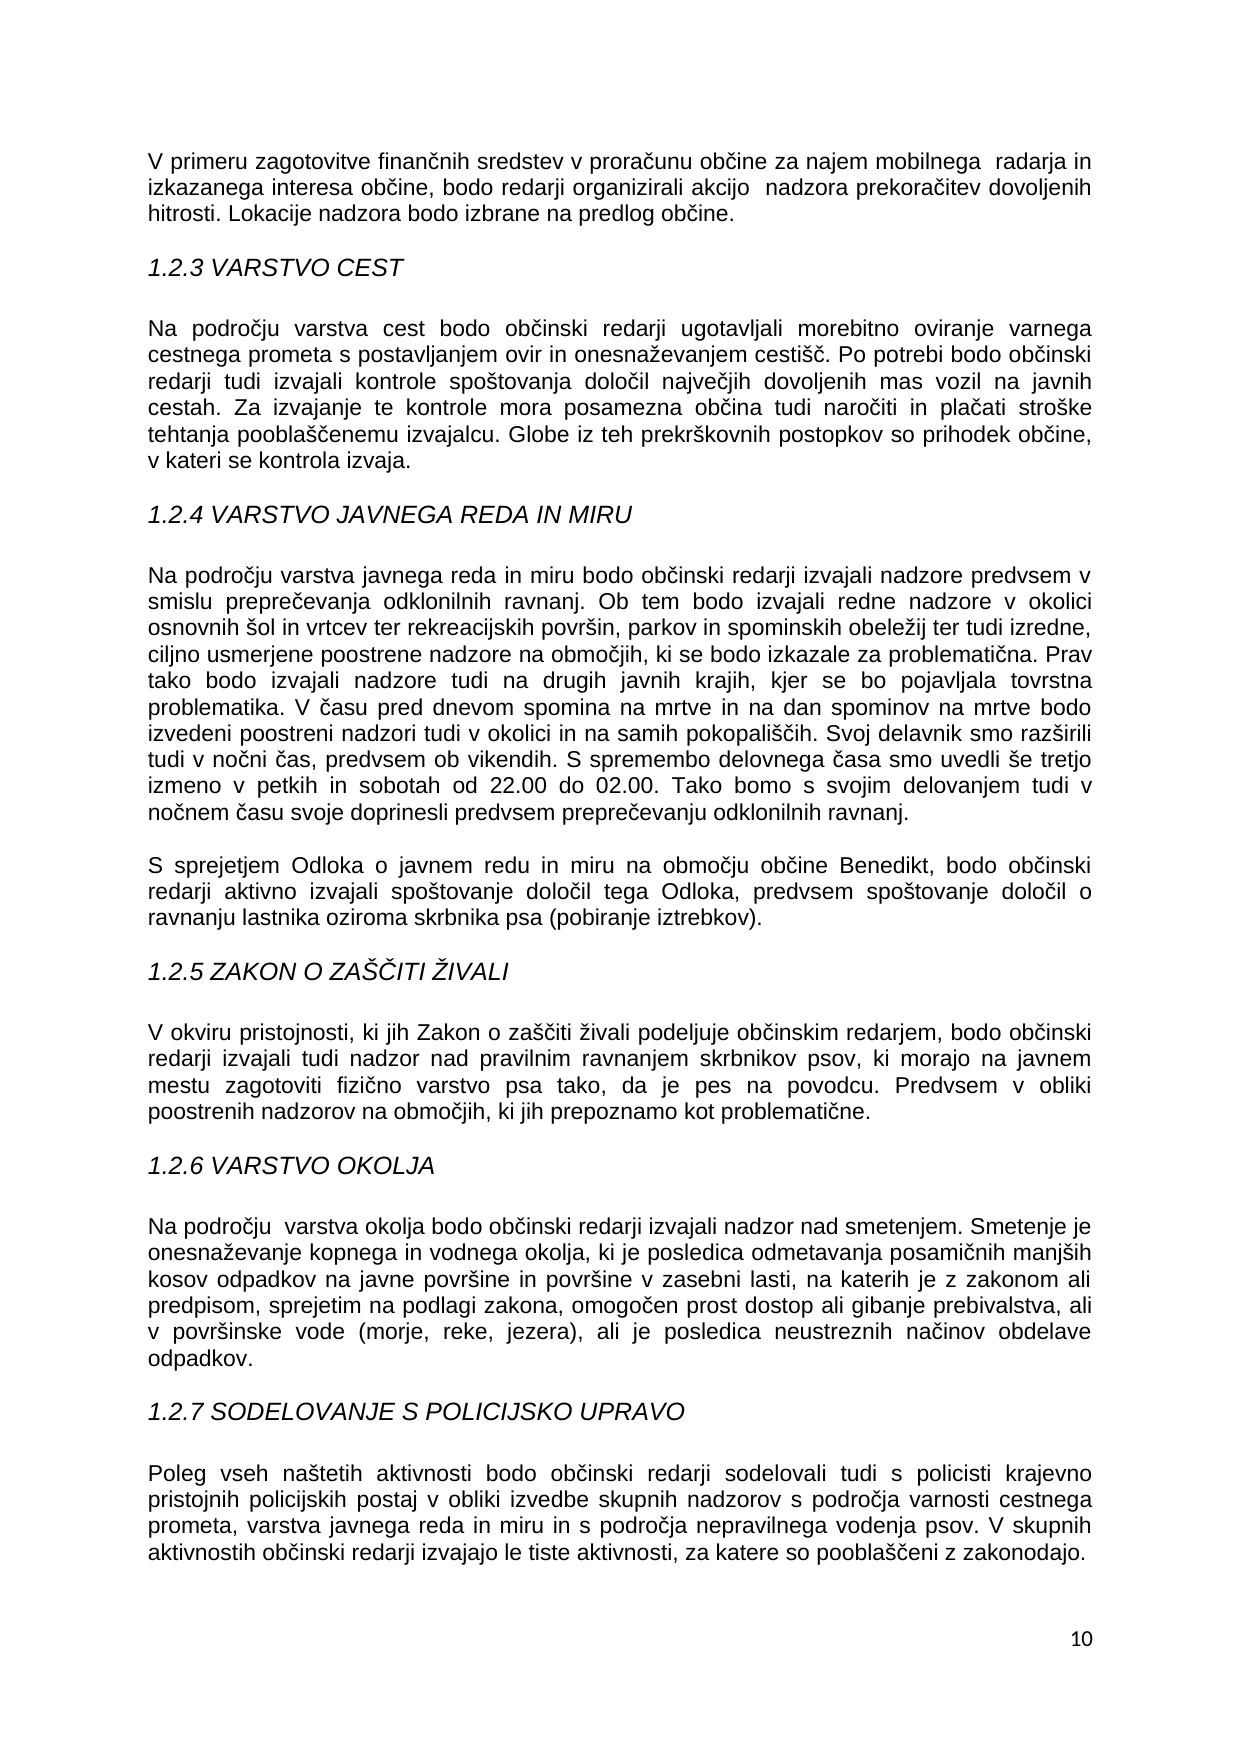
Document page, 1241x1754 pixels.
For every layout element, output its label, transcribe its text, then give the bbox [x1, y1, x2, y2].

text 1.2.5 Zakon o zaščiti živali [148, 957, 1093, 986]
text S sprejetjem Odloka o javnem redu in miru na območju občine Benedikt, bodo občinski redarji aktivno izvajali spoštovanje določil tega Odloka, predvsem spoštovanje določil o ravnanju lastnika oziroma skrbnika psa (pobiranje iztrebkov). [148, 852, 1093, 931]
text Poleg vseh naštetih aktivnosti bodo občinski redarji sodelovali tudi s policisti krajevno pristojnih policijskih postaj v obliki izvedbe skupnih nadzorov s področja varnosti cestnega prometa, varstva javnega reda in miru in s področja nepravilnega vodenja psov. V skupnih aktivnostih občinski redarji izvajajo le tiste aktivnosti, za katere so pooblaščeni z zakonodajo. [148, 1459, 1093, 1565]
text 1.2.3 Varstvo cest [148, 253, 1093, 282]
text Na področju varstva okolja bodo občinski redarji izvajali nadzor nad smetenjem. Smetenje je onesnaževanje kopnega in vodnega okolja, ki je posledica odmetavanja posamičnih manjših kosov odpadkov na javne površine in površine v zasebni lasti, na katerih je z zakonom ali predpisom, sprejetim na podlagi zakona, omogočen prost dostop ali gibanje prebivalstva, ali v površinske vode (morje, reke, jezera), ali je posledica neustreznih načinov obdelave odpadkov. [148, 1213, 1093, 1371]
text 1.2.7 Sodelovanje s policijsko upravo [148, 1397, 1093, 1426]
text 1.2.6 Varstvo OKOLJA [148, 1151, 1093, 1179]
text V okviru pristojnosti, ki jih Zakon o zaščiti živali podeljuje občinskim redarjem, bodo občinski redarji izvajali tudi nadzor nad pravilnim ravnanjem skrbnikov psov, ki morajo na javnem mestu zagotoviti fizično varstvo psa tako, da je pes na povodcu. Predvsem v obliki poostrenih nadzorov na območjih, ki jih prepoznamo kot problematične. [148, 1019, 1093, 1124]
text Na področju varstva cest bodo občinski redarji ugotavljali morebitno oviranje varnega cestnega prometa s postavljanjem ovir in onesnaževanjem cestišč. Po potrebi bodo občinski redarji tudi izvajali kontrole spoštovanja določil največjih dovoljenih mas vozil na javnih cestah. Za izvajanje te kontrole mora posamezna občina tudi naročiti in plačati stroške tehtanja pooblaščenemu izvajalcu. Globe iz teh prekrškovnih postopkov so prihodek občine, v kateri se kontrola izvaja. [148, 315, 1093, 473]
text V primeru zagotovitve finančnih sredstev v proračunu občine za najem mobilnega radarja in izkazanega interesa občine, bodo redarji organizirali akcijo nadzora prekoračitev dovoljenih hitrosti. Lokacije nadzora bodo izbrane na predlog občine. [148, 148, 1093, 227]
text 1.2.4 Varstvo javnega reda in miru [148, 499, 1093, 528]
text Na področju varstva javnega reda in miru bodo občinski redarji izvajali nadzore predvsem v smislu preprečevanja odklonilnih ravnanj. Ob tem bodo izvajali redne nadzore v okolici osnovnih šol in vrtcev ter rekreacijskih površin, parkov in spominskih obeležij ter tudi izredne, ciljno usmerjene poostrene nadzore na območjih, ki se bodo izkazale za problematična. Prav tako bodo izvajali nadzore tudi na drugih javnih krajih, kjer se bo pojavljala tovrstna problematika. V času pred dnevom spomina na mrtve in na dan spominov na mrtve bodo izvedeni poostreni nadzori tudi v okolici in na samih pokopališčih. Svoj delavnik smo razširili tudi v nočni čas, predvsem ob vikendih. S spremembo delovnega časa smo uvedli še tretjo izmeno v petkih in sobotah od 22.00 do 02.00. Tako bomo s svojim delovanjem tudi v nočnem času svoje doprinesli predvsem preprečevanju odklonilnih ravnanj. [148, 562, 1093, 825]
